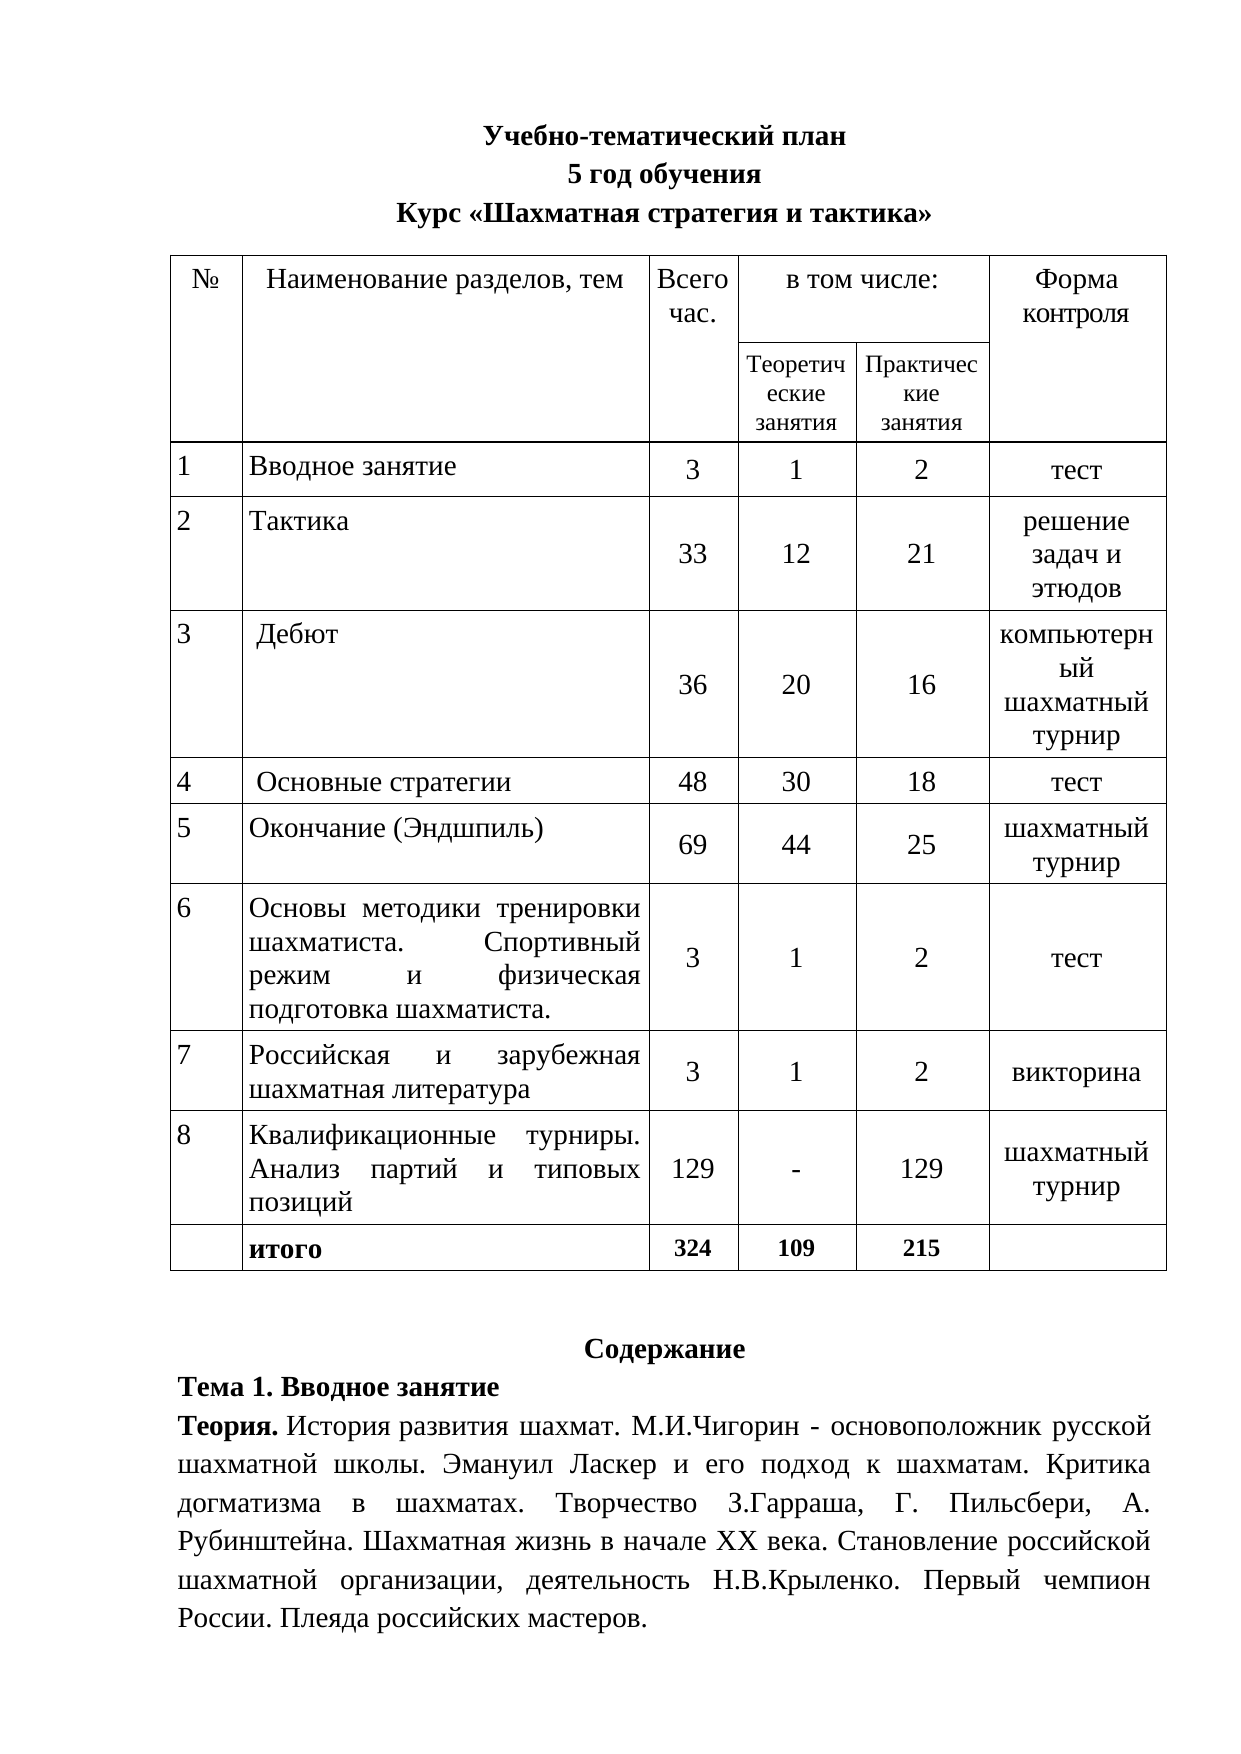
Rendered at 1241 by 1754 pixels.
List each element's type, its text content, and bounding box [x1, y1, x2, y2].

table_cell 1 [739, 443, 856, 496]
table_cell 324 [650, 1225, 738, 1270]
table_cell Вводное занятие [243, 443, 649, 496]
table_cell 5 [171, 804, 242, 883]
table_cell [171, 1225, 242, 1270]
table_cell 2 [857, 884, 989, 1030]
text Теория. История развития шахмат. М.И.Чигорин - основоположник русской шахматной школы. Эмануил Ласкер и его подход к шахматам. Критика догматизма в шахматах. Творчество З.Гарраша, Г. Пильсбери, А. Рубинштейна. Шахматная жизнь в начале XX века. Становление российской шахматной организации, деятельность Н.В.Крыленко. Первый чемпион России. Плеяда российских мастеров. [177, 1408, 1152, 1634]
table_cell 18 [857, 758, 989, 803]
table_cell 3 [650, 1031, 738, 1110]
table_cell Основные стратегии [243, 758, 649, 803]
table_cell шахматный турнир [990, 1111, 1166, 1224]
table_cell Квалификационные турниры. Анализ партий и типовых позиций [243, 1111, 649, 1224]
table_cell Окончание (Эндшпиль) [243, 804, 649, 883]
text Курс «Шахматная стратегия и тактика» [177, 195, 1152, 229]
table_cell - [739, 1111, 856, 1224]
table_cell 7 [171, 1031, 242, 1110]
table_cell 20 [739, 611, 856, 757]
table_cell 33 [650, 497, 738, 610]
table_cell итого [243, 1225, 649, 1270]
table_cell 1 [739, 1031, 856, 1110]
table_cell 16 [857, 611, 989, 757]
table_cell 4 [171, 758, 242, 803]
table_cell Тактика [243, 497, 649, 610]
table_cell 25 [857, 804, 989, 883]
table_cell Основы методики тренировки шахматиста. Спортивный режим и физическая подготовка шахматиста. [243, 884, 649, 1030]
table_cell Теоретические занятия [739, 343, 856, 441]
table_header № [171, 256, 242, 342]
table_cell 12 [739, 497, 856, 610]
table_cell решение задач и этюдов [990, 497, 1166, 610]
table_header в том числе: [739, 256, 989, 342]
table_cell 3 [650, 443, 738, 496]
table_header Наименование разделов, тем [243, 256, 649, 342]
table_cell 109 [739, 1225, 856, 1270]
table_cell Дебют [243, 611, 649, 757]
table_cell 2 [171, 497, 242, 610]
table_cell 129 [650, 1111, 738, 1224]
table_cell 8 [171, 1111, 242, 1224]
table_cell [990, 1225, 1166, 1270]
table_cell 2 [857, 1031, 989, 1110]
table_cell [171, 342, 242, 441]
table_cell 44 [739, 804, 856, 883]
table_cell викторина [990, 1031, 1166, 1110]
table_cell 6 [171, 884, 242, 1030]
table_cell шахматный турнир [990, 804, 1166, 883]
table_cell 30 [739, 758, 856, 803]
table_cell компьютерный шахматный турнир [990, 611, 1166, 757]
text 5 год обучения [177, 157, 1152, 190]
table_cell 69 [650, 804, 738, 883]
table_cell 129 [857, 1111, 989, 1224]
text Учебно-тематический план [177, 118, 1152, 152]
table_cell 3 [650, 884, 738, 1030]
table_cell 48 [650, 758, 738, 803]
table_cell Российская и зарубежная шахматная литература [243, 1031, 649, 1110]
text Содержание [177, 1331, 1152, 1364]
table_cell 3 [171, 611, 242, 757]
table_cell 1 [171, 443, 242, 496]
table_cell 36 [650, 611, 738, 757]
table_cell тест [990, 758, 1166, 803]
text Тема 1. Вводное занятие [177, 1369, 1152, 1403]
table_cell [243, 342, 649, 441]
table_cell 1 [739, 884, 856, 1030]
table_header Форма контроля [990, 256, 1166, 441]
table_header Всего час. [650, 256, 738, 441]
table_cell тест [990, 884, 1166, 1030]
table_cell тест [990, 443, 1166, 496]
table_cell 21 [857, 497, 989, 610]
table_cell Практические занятия [857, 343, 989, 441]
table_cell 215 [857, 1225, 989, 1270]
table_cell 2 [857, 443, 989, 496]
